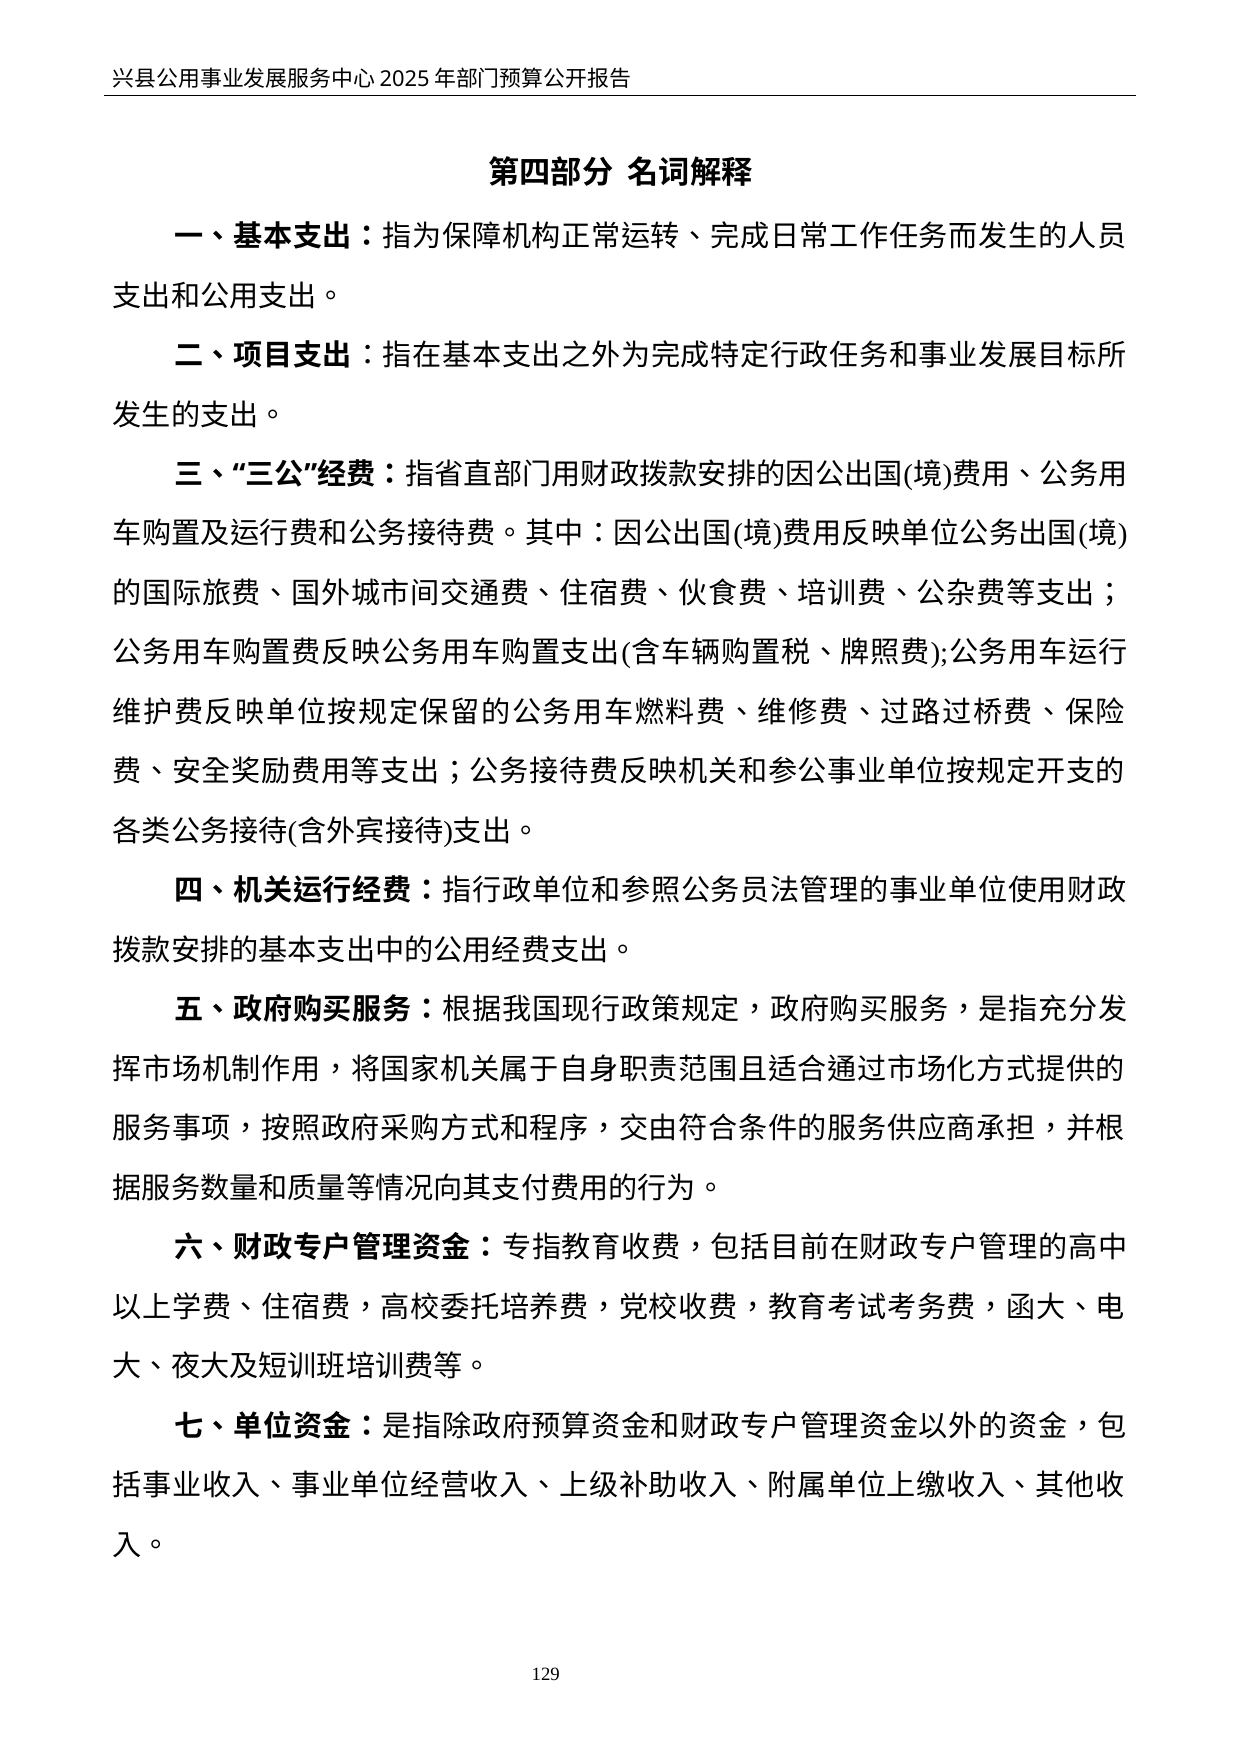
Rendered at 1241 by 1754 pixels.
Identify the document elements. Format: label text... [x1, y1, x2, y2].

text 五、政府购买服务：根据我国现行政策规定，政府购买服务，是指充分发挥市场机制作用，将国家机关属于自身职责范围且适合通过市场化方式提供的服务事项，按照政府采购方式和程序，交由符合条件的服务供应商承担，并根据服务数量和质量等情况向其支付费用的行为。 [112, 988, 1128, 1207]
text 一、基本支出：指为保障机构正常运转、完成日常工作任务而发生的人员支出和公用支出。 [112, 215, 1128, 314]
subtitle 第四部分 名词解释 [112, 150, 1128, 193]
text 六、财政专户管理资金：专指教育收费，包括目前在财政专户管理的高中以上学费、住宿费，高校委托培养费，党校收费，教育考试考务费，函大、电大、夜大及短训班培训费等。 [112, 1226, 1128, 1385]
text 二、项目支出：指在基本支出之外为完成特定行政任务和事业发展目标所发生的支出。 [112, 334, 1128, 433]
text 四、机关运行经费：指行政单位和参照公务员法管理的事业单位使用财政拨款安排的基本支出中的公用经费支出。 [112, 869, 1128, 969]
text 七、单位资金：是指除政府预算资金和财政专户管理资金以外的资金，包括事业收入、事业单位经营收入、上级补助收入、附属单位上缴收入、其他收入。 [112, 1405, 1128, 1563]
text 三、“三公”经费：指省直部门用财政拨款安排的因公出国(境)费用、公务用车购置及运行费和公务接待费。其中：因公出国(境)费用反映单位公务出国(境)的国际旅费、国外城市间交通费、住宿费、伙食费、培训费、公杂费等支出；公务用车购置费反映公务用车购置支出(含车辆购置税、牌照费);公务用车运行维护费反映单位按规定保留的公务用车燃料费、维修费、过路过桥费、保险费、安全奖励费用等支出；公务接待费反映机关和参公事业单位按规定开支的各类公务接待(含外宾接待)支出。 [112, 453, 1128, 850]
